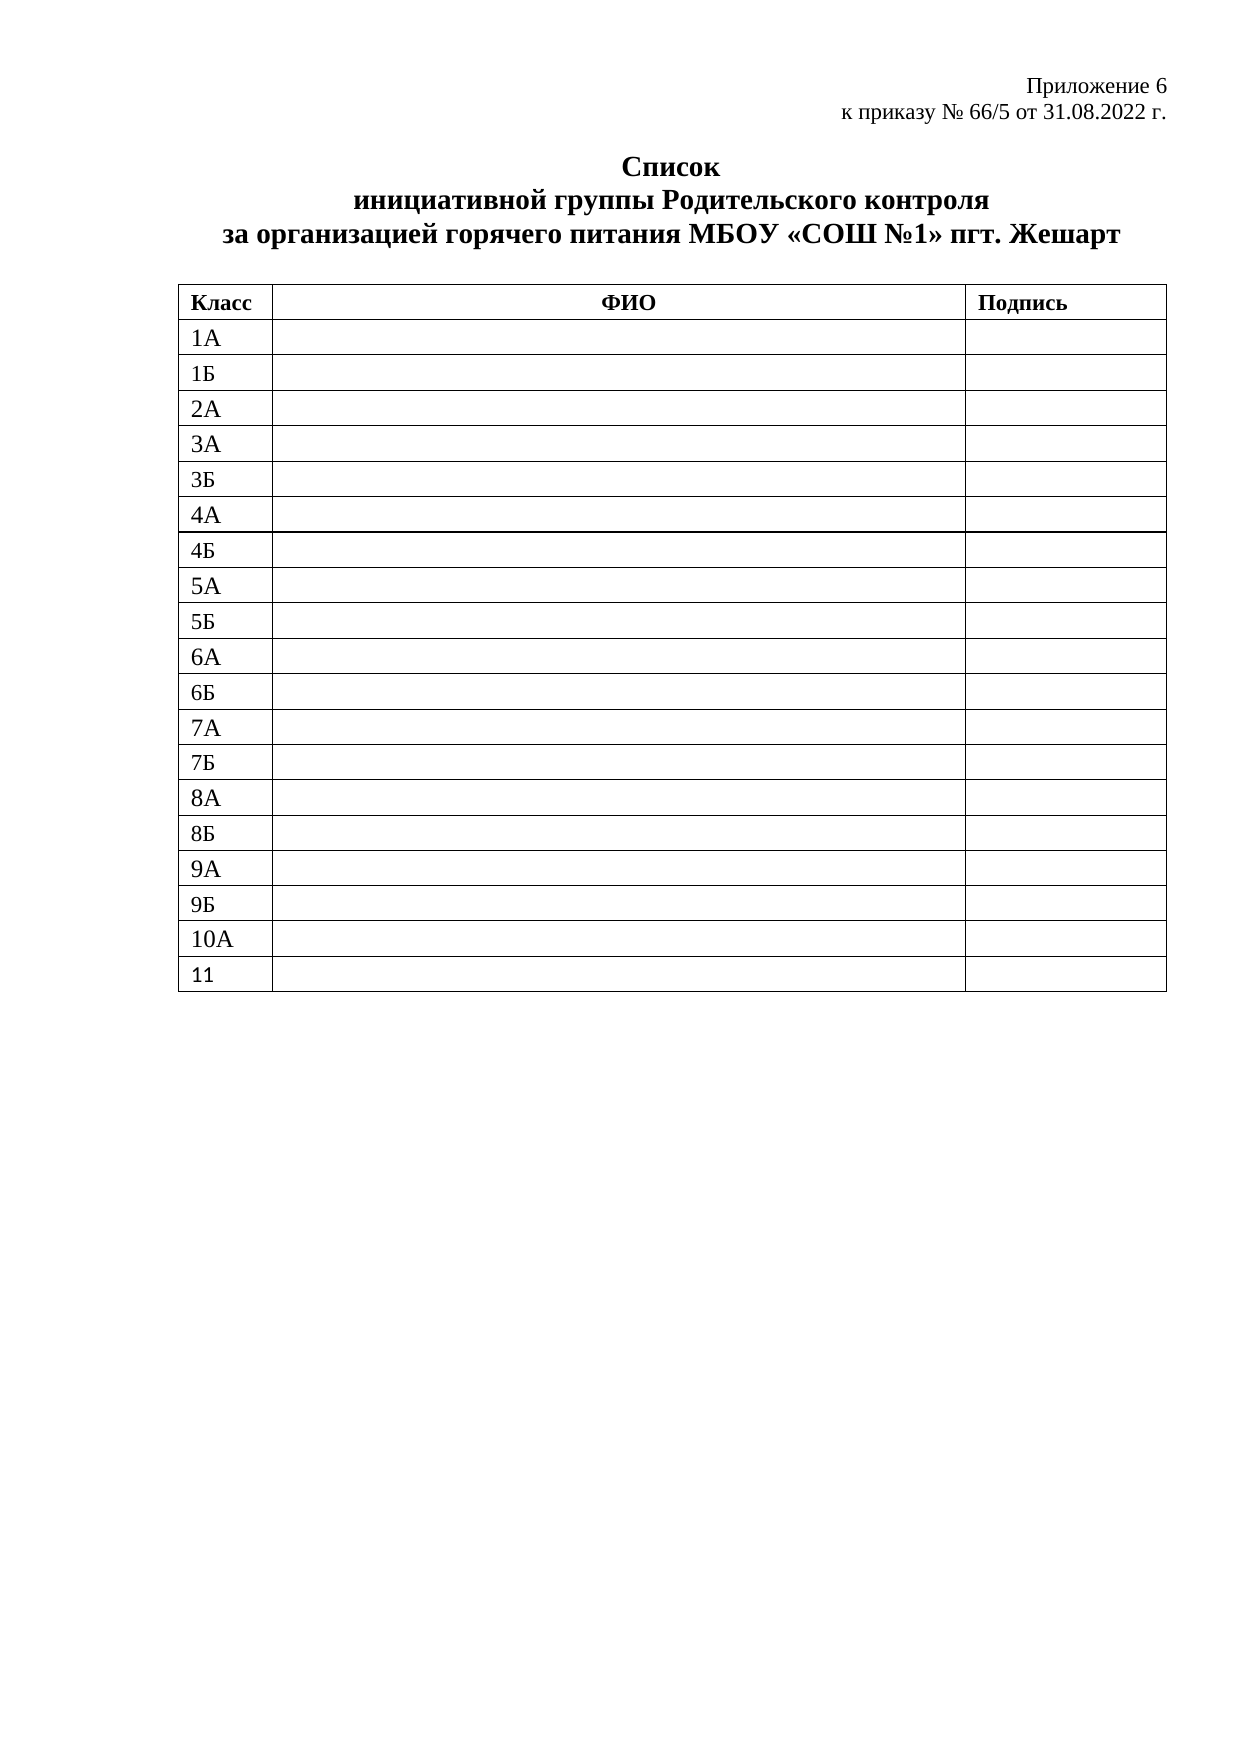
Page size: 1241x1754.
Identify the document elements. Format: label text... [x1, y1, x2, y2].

table_header ФИО [273, 285, 965, 319]
table_cell 9А [179, 851, 272, 885]
table_cell 4Б [179, 533, 272, 567]
table_cell [966, 886, 1166, 920]
text Приложение 6 [724, 72, 1167, 98]
table_cell [966, 497, 1166, 531]
table_cell [966, 921, 1166, 956]
text к приказу № 66/5 от 31.08.2022 г. [724, 98, 1167, 124]
table_cell [273, 780, 965, 815]
table_cell 10А [179, 921, 272, 956]
table_cell [966, 745, 1166, 779]
table_cell [966, 674, 1166, 708]
table_cell 3Б [179, 462, 272, 496]
table_cell [966, 710, 1166, 744]
table_cell 1А [179, 320, 272, 354]
table_cell [273, 533, 965, 567]
table_cell [966, 816, 1166, 849]
table_cell [273, 674, 965, 708]
table_cell [966, 426, 1166, 461]
table_cell [273, 886, 965, 920]
table_cell [966, 603, 1166, 638]
table_cell 5Б [179, 603, 272, 638]
table_cell [273, 462, 965, 496]
table_cell [966, 639, 1166, 673]
table_cell 9Б [179, 886, 272, 920]
table_cell [273, 710, 965, 744]
table_cell [273, 816, 965, 849]
table_cell [273, 745, 965, 779]
table_cell 11 [179, 957, 272, 991]
table_cell 1Б [179, 355, 272, 390]
table_cell [966, 533, 1166, 567]
table_cell [966, 462, 1166, 496]
table_cell 2А [179, 391, 272, 425]
table_cell 6Б [179, 674, 272, 708]
table_cell [966, 568, 1166, 602]
table_cell [966, 320, 1166, 354]
table_cell 7Б [179, 745, 272, 779]
table_cell [966, 957, 1166, 991]
table_cell [273, 497, 965, 531]
table_cell [966, 780, 1166, 815]
table_cell 3А [179, 426, 272, 461]
table_cell [966, 851, 1166, 885]
table_cell [273, 851, 965, 885]
table_header Класс [179, 285, 272, 319]
table_cell [966, 391, 1166, 425]
table_cell 8А [179, 780, 272, 815]
table_cell [273, 639, 965, 673]
table_cell [273, 921, 965, 956]
table_cell 8Б [179, 816, 272, 849]
table_header Подпись [966, 285, 1166, 319]
text за организацией горячего питания МБОУ «СОШ №1» пгт. Жешарт [202, 216, 1141, 250]
table_cell [273, 426, 965, 461]
table_cell 6А [179, 639, 272, 673]
subtitle Список [164, 149, 720, 183]
table_cell [273, 568, 965, 602]
table_cell [273, 957, 965, 991]
table_cell 4А [179, 497, 272, 531]
table_cell [273, 355, 965, 390]
table_cell [966, 355, 1166, 390]
subtitle инициативной группы Родительского контроля [202, 183, 1141, 216]
table_cell 7А [179, 710, 272, 744]
table_cell [273, 320, 965, 354]
table_cell [273, 391, 965, 425]
table_cell [273, 603, 965, 638]
table_cell 5А [179, 568, 272, 602]
